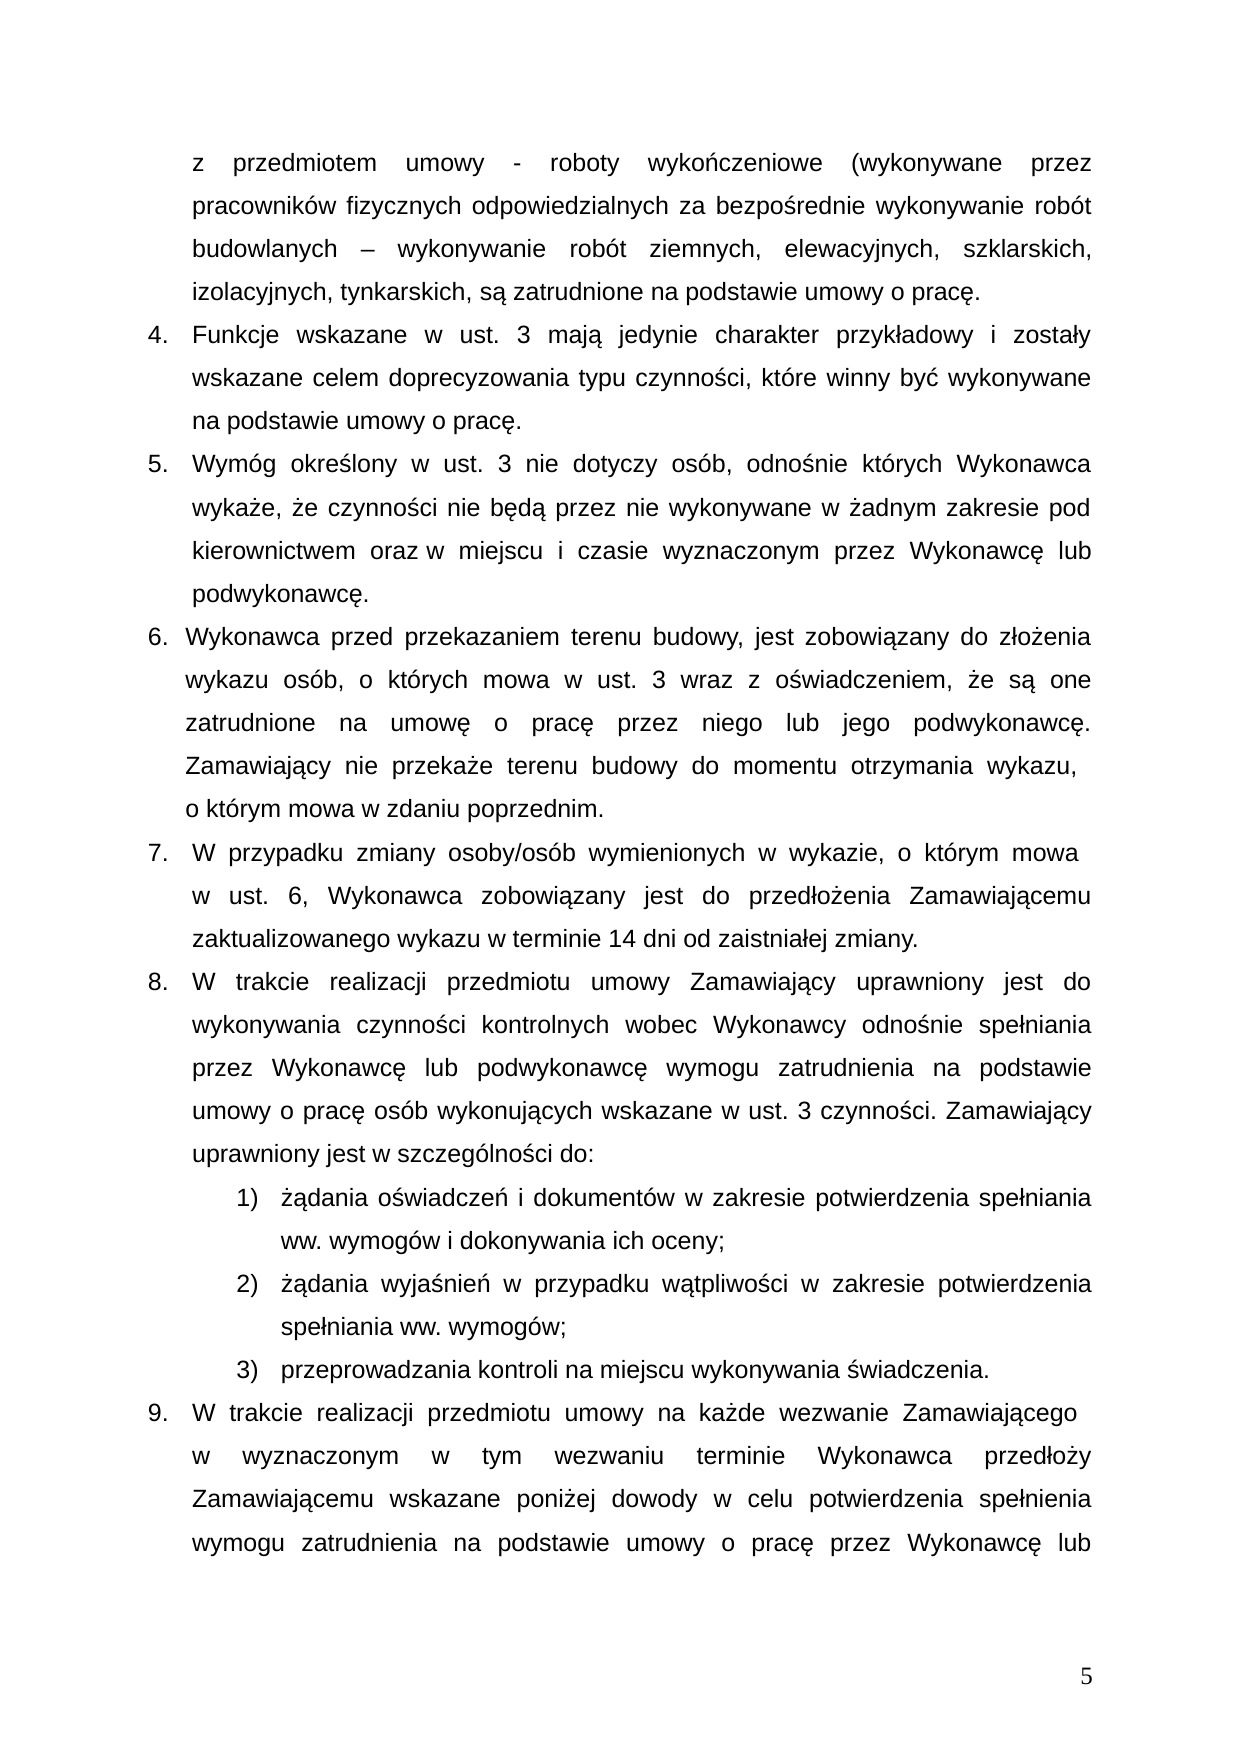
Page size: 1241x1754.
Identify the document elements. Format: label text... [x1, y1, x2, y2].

list W przypadku zmiany osoby/osób wymienionych w wykazie, o którym mowa w ust. 6, Wykonawca zobowiązany jest do przedłożenia Zamawiającemu zaktualizowanego wykazu w terminie 14 dni od zaistniałej zmiany. [148, 838, 1093, 953]
text 3) przeprowadzania kontroli na miejscu wykonywania świadczenia. [236, 1355, 1093, 1384]
list Funkcje wskazane w ust. 3 mają jedynie charakter przykładowy i zostały wskazane celem doprecyzowania typu czynności, które winny być wykonywane na podstawie umowy o pracę. [148, 320, 1093, 435]
text 1) żądania oświadczeń i dokumentów w zakresie potwierdzenia spełniania ww. wymogów i dokonywania ich oceny; [236, 1183, 1093, 1254]
list Wykonawca przed przekazaniem terenu budowy, jest zobowiązany do złożenia wykazu osób, o których mowa w ust. 3 wraz z oświadczeniem, że są one zatrudnione na umowę o pracę przez niego lub jego podwykonawcę. Zamawiający nie przekaże terenu budowy do momentu otrzymania wykazu, o którym mowa w zdaniu poprzednim. [148, 622, 1093, 823]
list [148, 148, 1093, 306]
list W trakcie realizacji przedmiotu umowy Zamawiający uprawniony jest do wykonywania czynności kontrolnych wobec Wykonawcy odnośnie spełniania przez Wykonawcę lub podwykonawcę wymogu zatrudnienia na podstawie umowy o pracę osób wykonujących wskazane w ust. 3 czynności. Zamawiający uprawniony jest w szczególności do: [148, 967, 1093, 1168]
list Wymóg określony w ust. 3 nie dotyczy osób, odnośnie których Wykonawca wykaże, że czynności nie będą przez nie wykonywane w żadnym zakresie pod kierownictwem oraz w miejscu i czasie wyznaczonym przez Wykonawcę lub podwykonawcę. [148, 449, 1093, 608]
text 2) żądania wyjaśnień w przypadku wątpliwości w zakresie potwierdzenia spełniania ww. wymogów; [236, 1269, 1093, 1341]
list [148, 1398, 1093, 1556]
